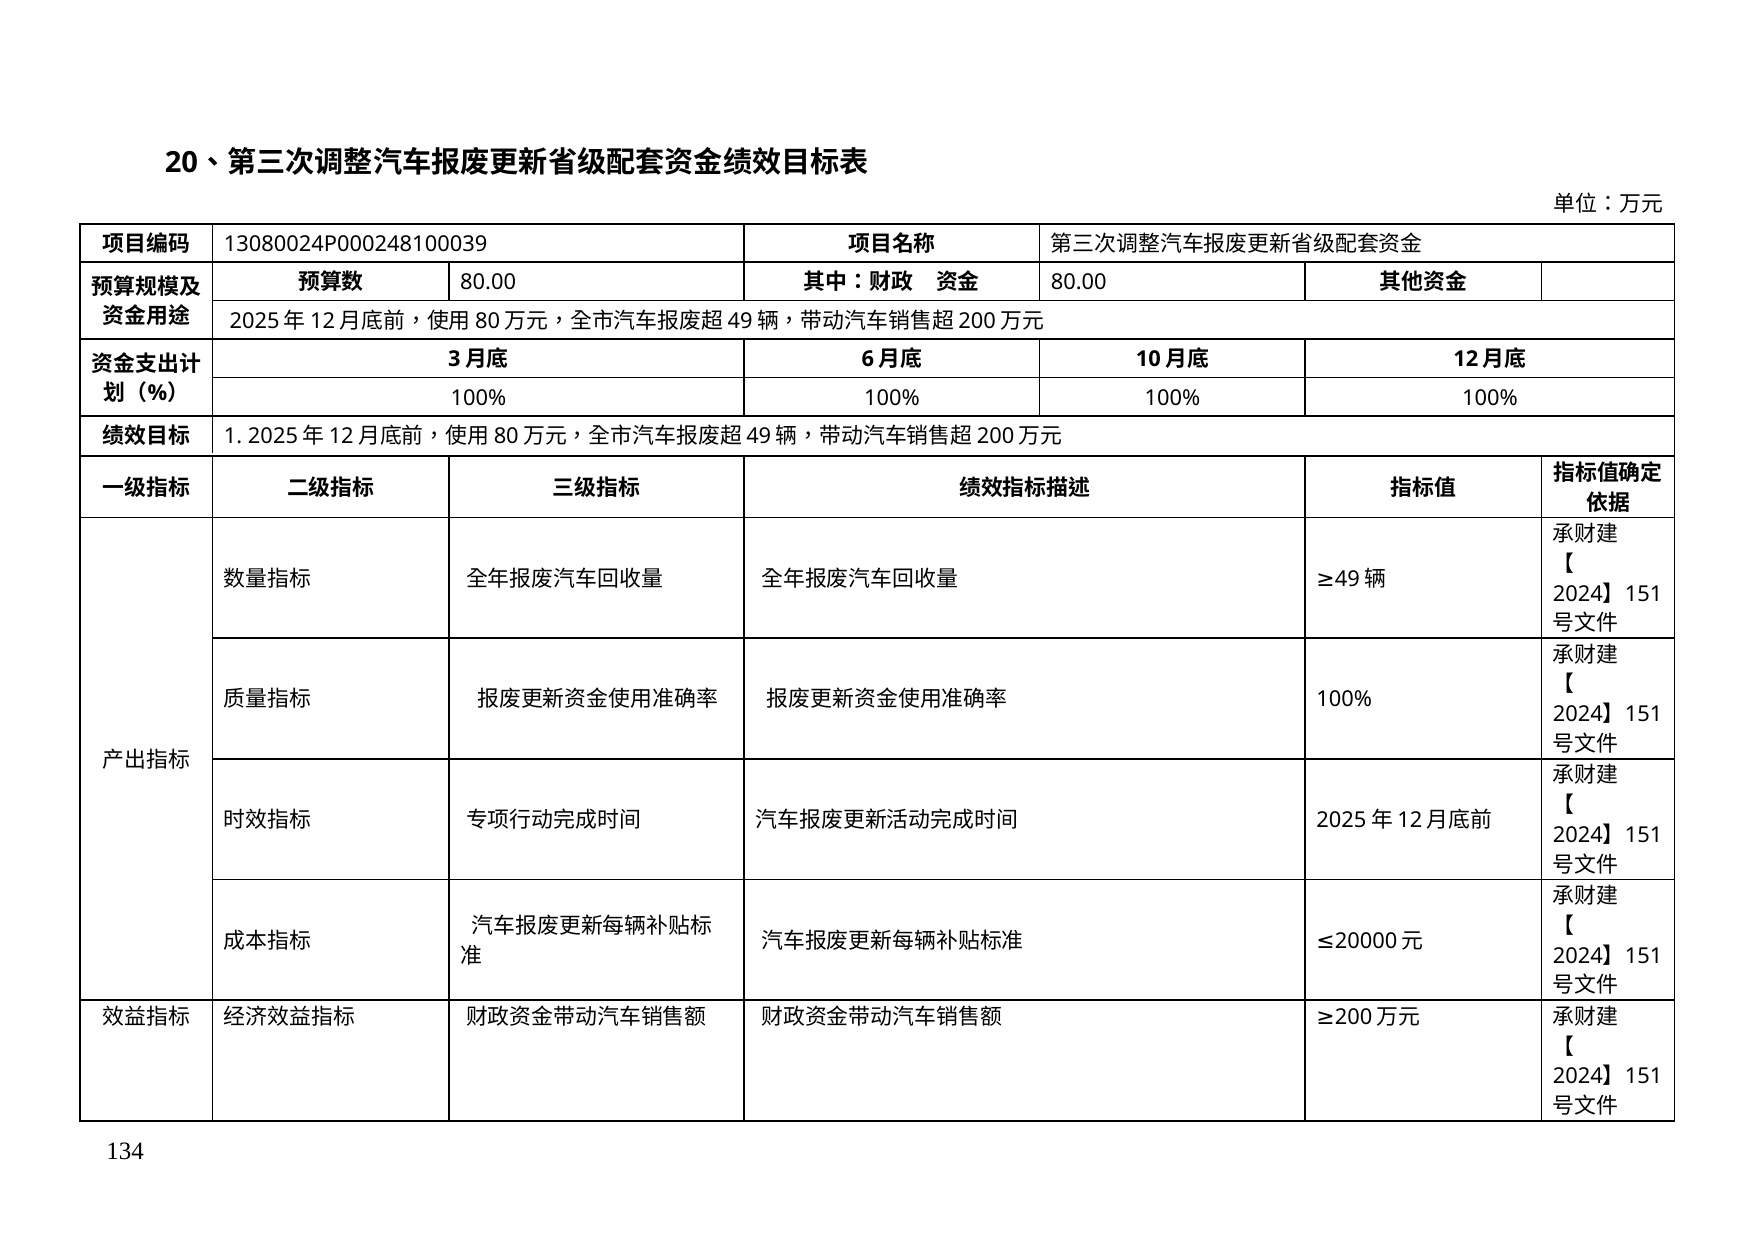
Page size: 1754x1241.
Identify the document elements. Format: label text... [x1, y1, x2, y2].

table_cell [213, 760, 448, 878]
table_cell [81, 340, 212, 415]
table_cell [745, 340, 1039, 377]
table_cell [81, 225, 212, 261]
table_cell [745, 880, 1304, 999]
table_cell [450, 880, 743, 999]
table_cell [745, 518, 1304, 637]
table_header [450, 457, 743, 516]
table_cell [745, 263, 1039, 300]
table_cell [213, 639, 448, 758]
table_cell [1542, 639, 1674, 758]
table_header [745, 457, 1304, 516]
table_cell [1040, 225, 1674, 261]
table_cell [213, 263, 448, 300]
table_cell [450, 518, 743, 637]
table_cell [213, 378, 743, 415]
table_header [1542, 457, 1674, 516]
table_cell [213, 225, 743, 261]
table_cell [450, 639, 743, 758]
text 20、第三次调整汽车报废更新省级配套资金绩效目标表 [106, 142, 1648, 181]
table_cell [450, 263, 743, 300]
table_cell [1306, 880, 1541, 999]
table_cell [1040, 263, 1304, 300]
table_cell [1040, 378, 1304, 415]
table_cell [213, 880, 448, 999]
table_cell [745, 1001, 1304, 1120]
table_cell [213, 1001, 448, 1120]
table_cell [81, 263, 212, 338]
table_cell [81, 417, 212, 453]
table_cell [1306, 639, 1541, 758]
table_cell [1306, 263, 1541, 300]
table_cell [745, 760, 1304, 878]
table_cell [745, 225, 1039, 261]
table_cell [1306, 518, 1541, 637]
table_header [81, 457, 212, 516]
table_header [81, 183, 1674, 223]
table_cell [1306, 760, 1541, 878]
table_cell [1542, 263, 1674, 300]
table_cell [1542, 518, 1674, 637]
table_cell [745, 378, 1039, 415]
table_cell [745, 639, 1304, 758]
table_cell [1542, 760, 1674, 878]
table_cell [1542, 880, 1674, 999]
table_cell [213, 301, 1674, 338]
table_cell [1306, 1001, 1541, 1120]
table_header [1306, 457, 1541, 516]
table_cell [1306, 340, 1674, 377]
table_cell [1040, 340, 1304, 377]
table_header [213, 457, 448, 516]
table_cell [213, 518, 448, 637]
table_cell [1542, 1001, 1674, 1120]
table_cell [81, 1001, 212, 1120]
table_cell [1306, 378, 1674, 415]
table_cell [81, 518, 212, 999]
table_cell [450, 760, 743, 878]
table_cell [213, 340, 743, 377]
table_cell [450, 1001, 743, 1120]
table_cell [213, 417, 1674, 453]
